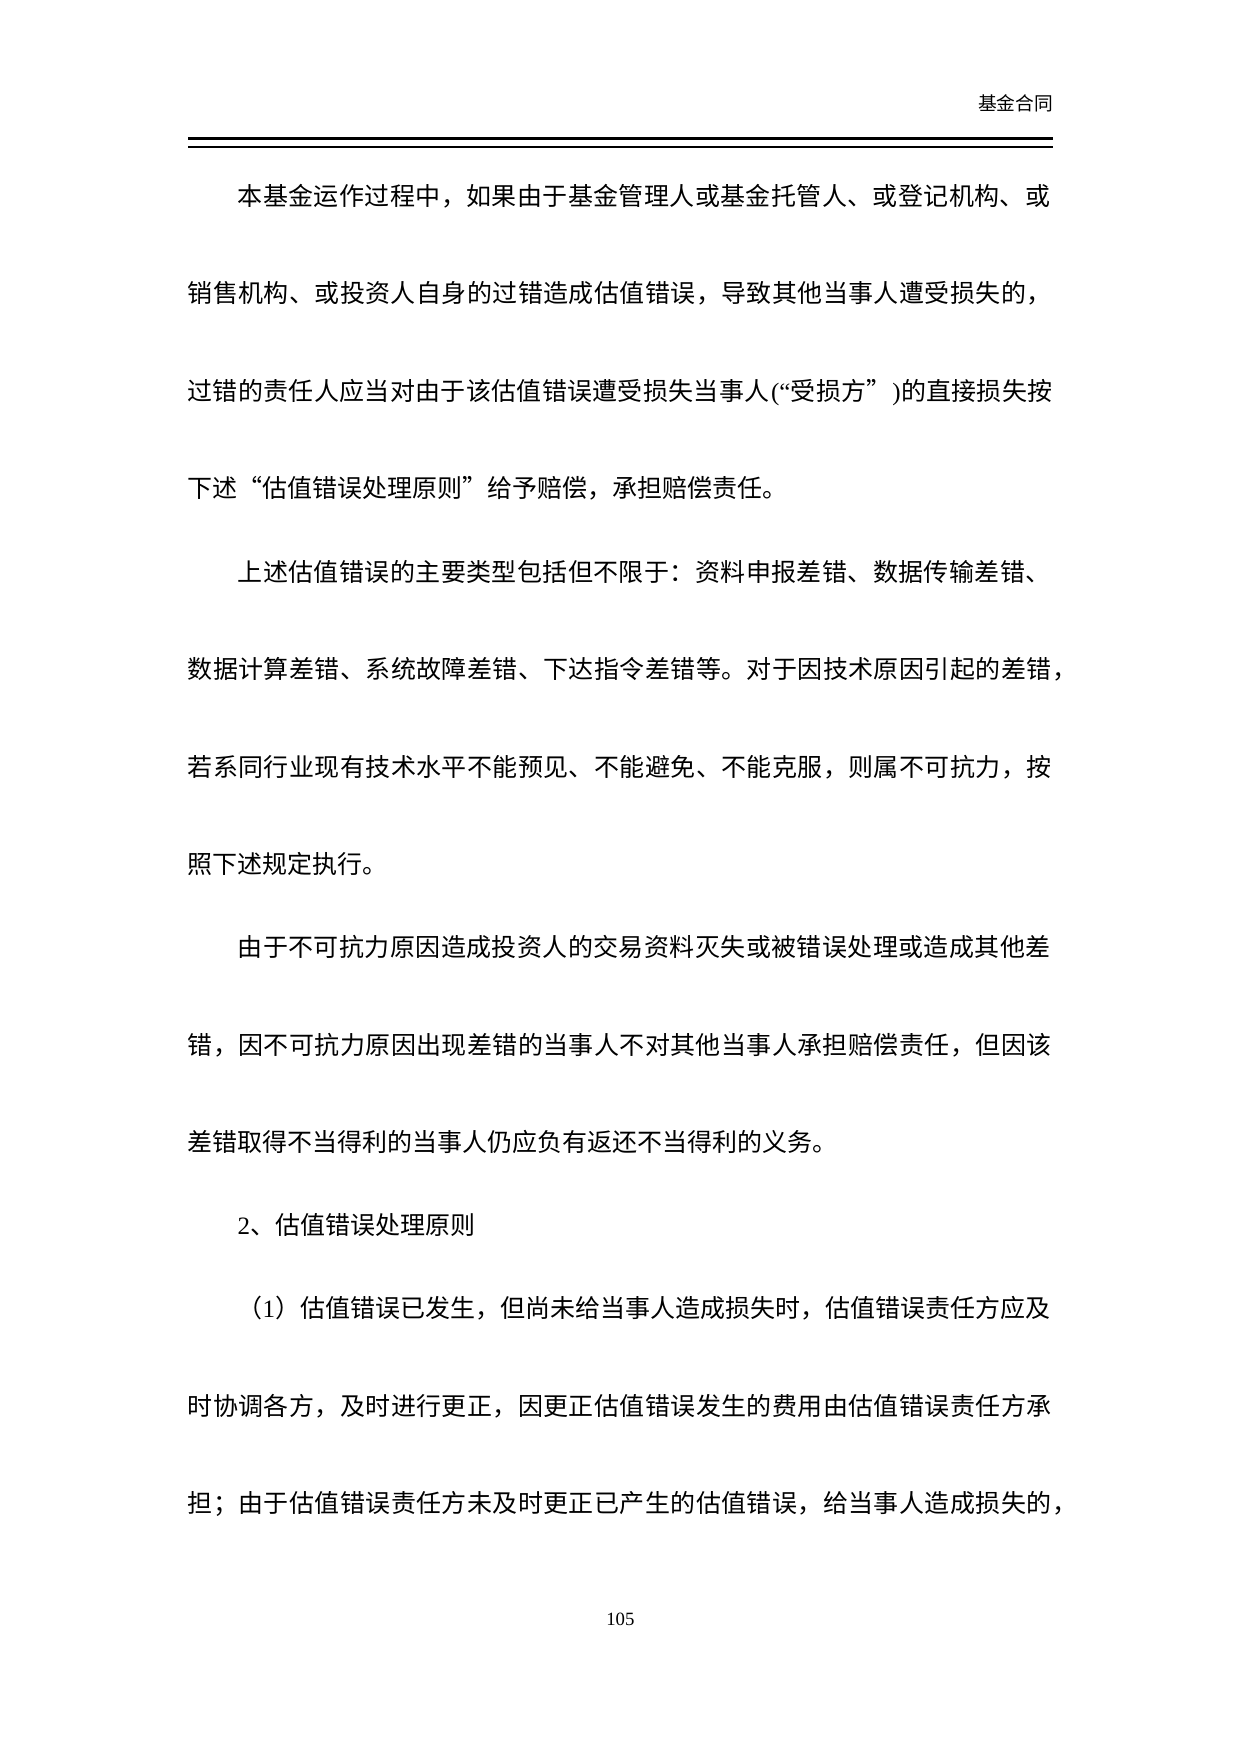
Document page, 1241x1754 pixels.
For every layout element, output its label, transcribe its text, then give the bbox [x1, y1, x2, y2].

text 上述估值错误的主要类型包括但不限于：资料申报差错、数据传输差错、数据计算差错、系统故障差错、下达指令差错等。对于因技术原因引起的差错，若系同行业现有技术水平不能预见、不能避免、不能克服，则属不可抗力，按照下述规定执行。 [187, 538, 1053, 895]
text 2、估值错误处理原则 [187, 1191, 1053, 1256]
text 本基金运作过程中，如果由于基金管理人或基金托管人、或登记机构、或销售机构、或投资人自身的过错造成估值错误，导致其他当事人遭受损失的，过错的责任人应当对由于该估值错误遭受损失当事人(“受损方”)的直接损失按下述“估值错误处理原则”给予赔偿，承担赔偿责任。 [187, 162, 1053, 519]
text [187, 1274, 1053, 1534]
text 由于不可抗力原因造成投资人的交易资料灭失或被错误处理或造成其他差错，因不可抗力原因出现差错的当事人不对其他当事人承担赔偿责任，但因该差错取得不当得利的当事人仍应负有返还不当得利的义务。 [187, 913, 1053, 1173]
